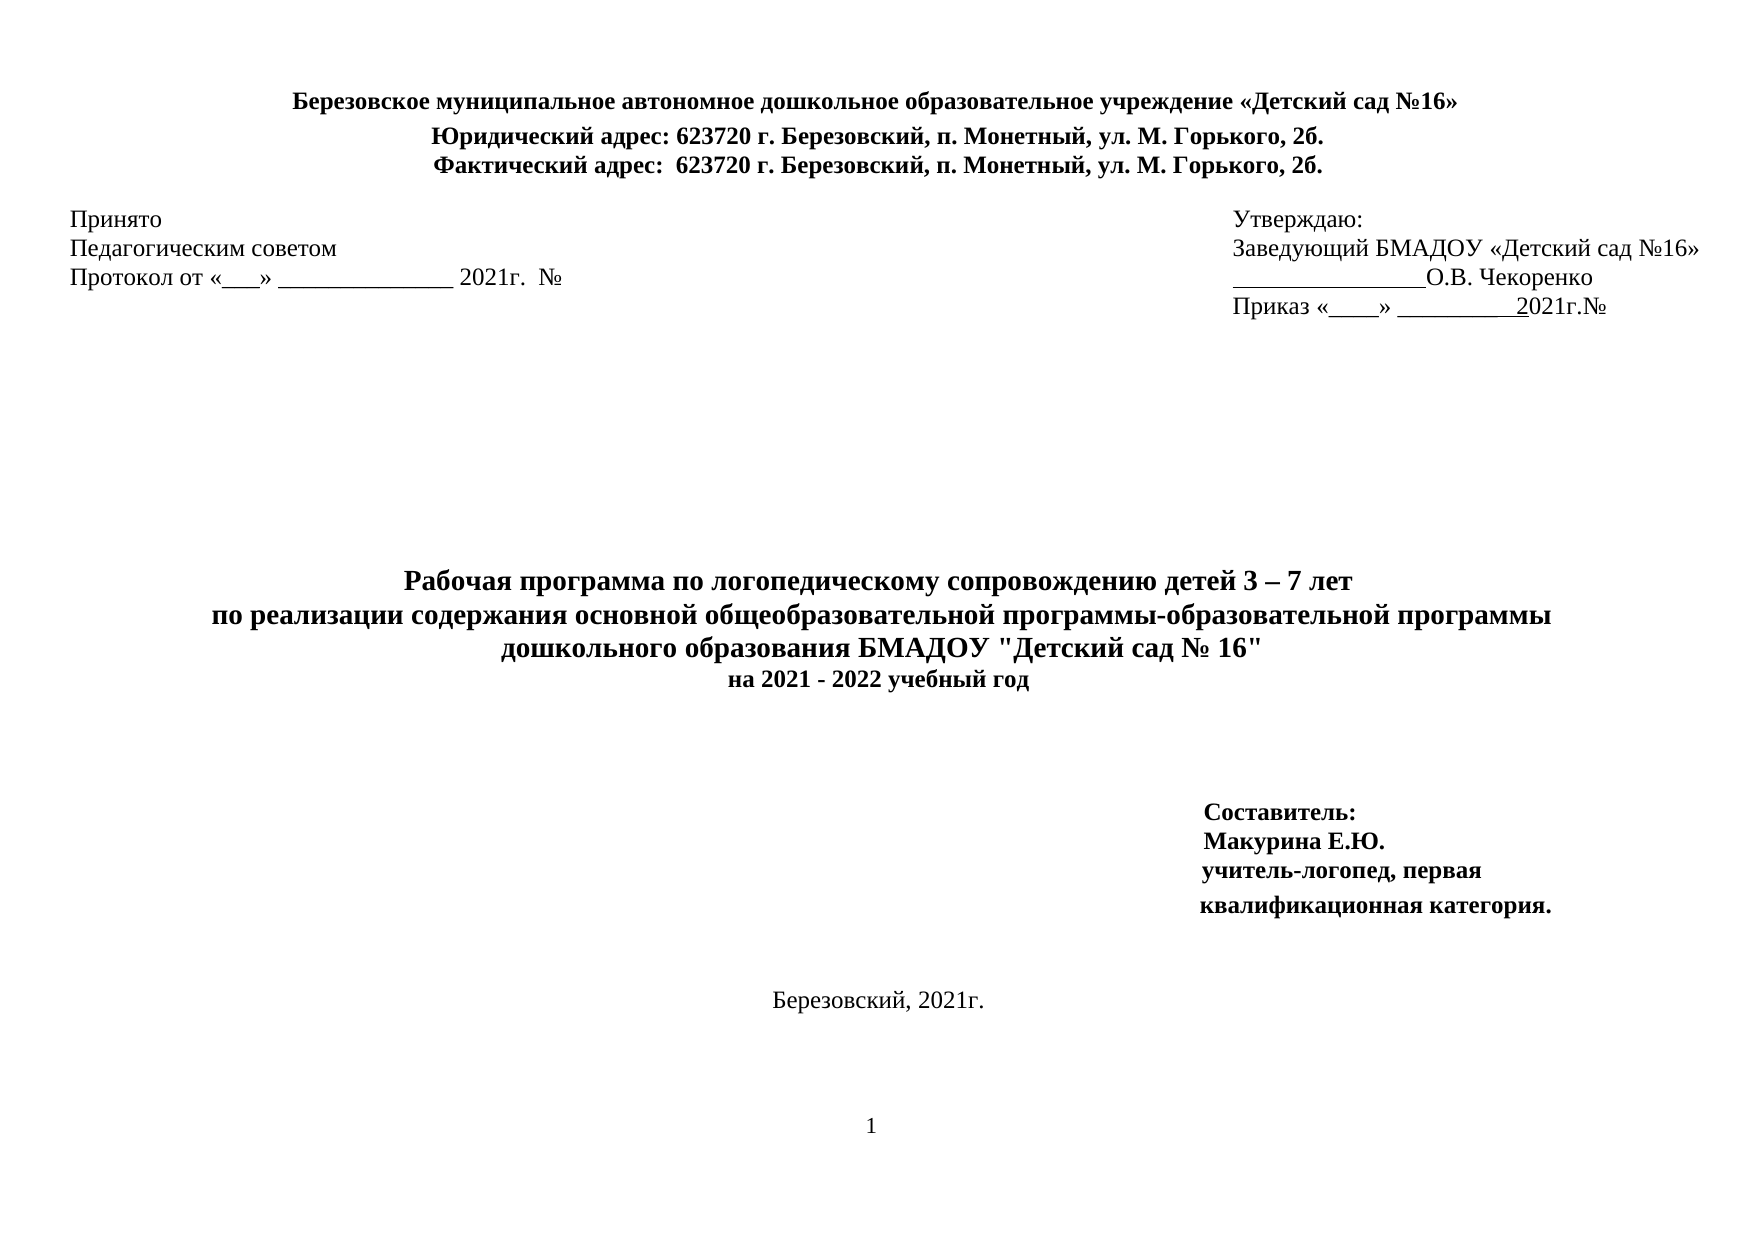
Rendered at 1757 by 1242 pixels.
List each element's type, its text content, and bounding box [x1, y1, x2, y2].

text Фактический адрес: 623720 г. Березовский, п. Монетный, ул. М. Горького, 2б. [203, 150, 1553, 179]
subtitle Березовское муниципальное автономное дошкольное образовательное учреждение «Детский сад №16» [202, 86, 1553, 115]
text Составитель: [1203, 798, 1721, 827]
subtitle Юридический адрес: 623720 г. Березовский, п. Монетный, ул. М. Горького, 2б. [202, 121, 1553, 150]
table_header Утверждаю: Заведующий БМАДОУ «Детский сад №16» О.В. Чекоренко Приказ «____» ________ 2021г.№ [858, 206, 1708, 319]
text по реализации содержания основной общеобразовательной программы-образовательной программы дошкольного образования БМАДОУ "Детский сад № 16" [211, 597, 1553, 664]
text Макурина Е.Ю. [1203, 827, 1721, 855]
text Березовский, 2021г. [203, 985, 1553, 1013]
table_header Принято Педагогическим советом Протокол от «___» ______________ 2021г. № [49, 206, 858, 319]
subtitle на 2021 - 2022 учебный год [204, 664, 1553, 693]
text учитель-логопед, первая квалификационная категория. [1199, 855, 1631, 919]
subtitle Рабочая программа по логопедическому сопровождению детей 3 – 7 лет [203, 563, 1553, 597]
